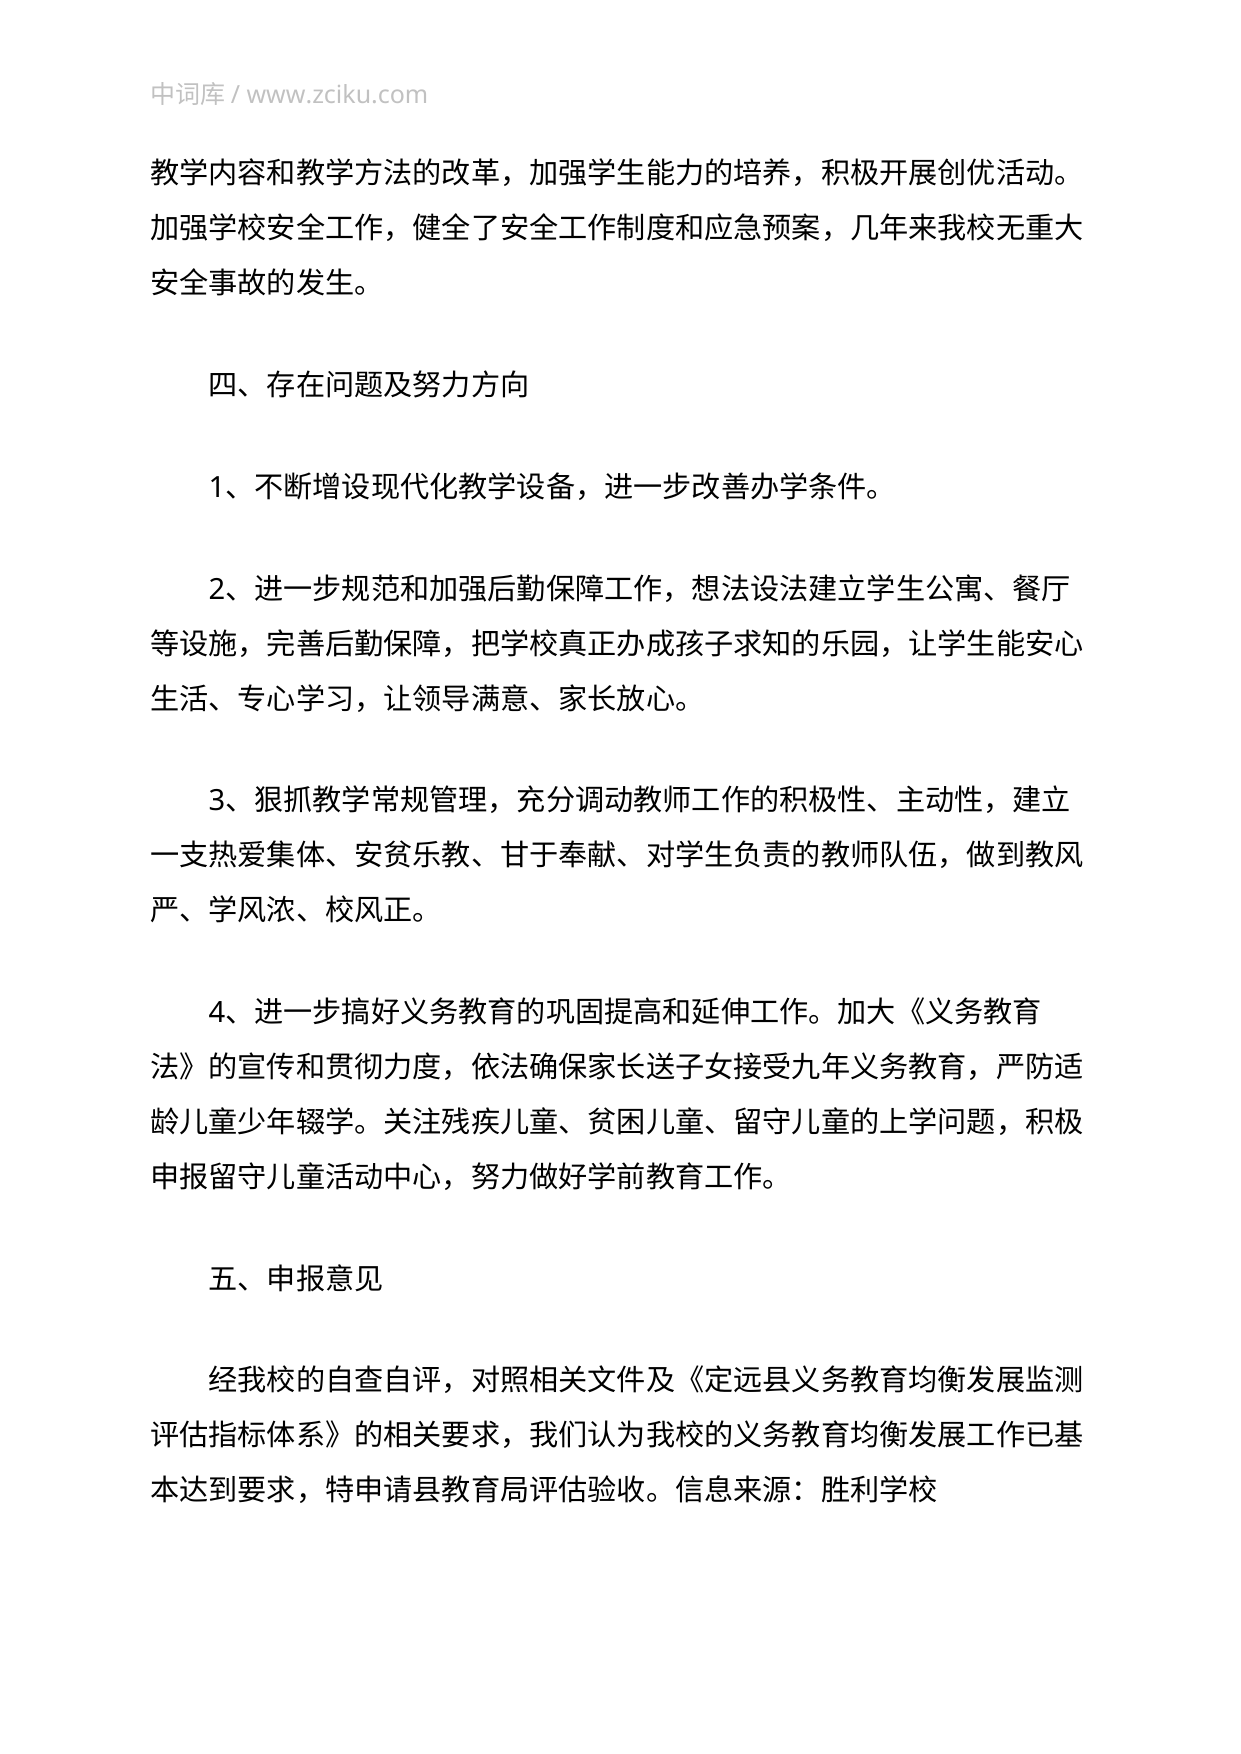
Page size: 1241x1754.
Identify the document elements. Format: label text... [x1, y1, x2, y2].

text 4、进一步搞好义务教育的巩固提高和延伸工作。加大《义务教育法》的宣传和贯彻力度，依法确保家长送子女接受九年义务教育，严防适龄儿童少年辍学。关注残疾儿童、贫困儿童、留守儿童的上学问题，积极申报留守儿童活动中心，努力做好学前教育工作。 [150, 989, 1090, 1196]
text 四、存在问题及努力方向 [150, 362, 1090, 404]
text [150, 150, 1090, 302]
text 1、不断增设现代化教学设备，进一步改善办学条件。 [150, 463, 1090, 506]
text 经我校的自查自评，对照相关文件及《定远县义务教育均衡发展监测评估指标体系》的相关要求，我们认为我校的义务教育均衡发展工作已基本达到要求，特申请县教育局评估验收。信息来源：胜利学校 [150, 1357, 1090, 1509]
text 2、进一步规范和加强后勤保障工作，想法设法建立学生公寓、餐厅等设施，完善后勤保障，把学校真正办成孩子求知的乐园，让学生能安心生活、专心学习，让领导满意、家长放心。 [150, 565, 1090, 717]
text 五、申报意见 [150, 1255, 1090, 1297]
text 3、狠抓教学常规管理，充分调动教师工作的积极性、主动性，建立一支热爱集体、安贫乐教、甘于奉献、对学生负责的教师队伍，做到教风严、学风浓、校风正。 [150, 777, 1090, 929]
